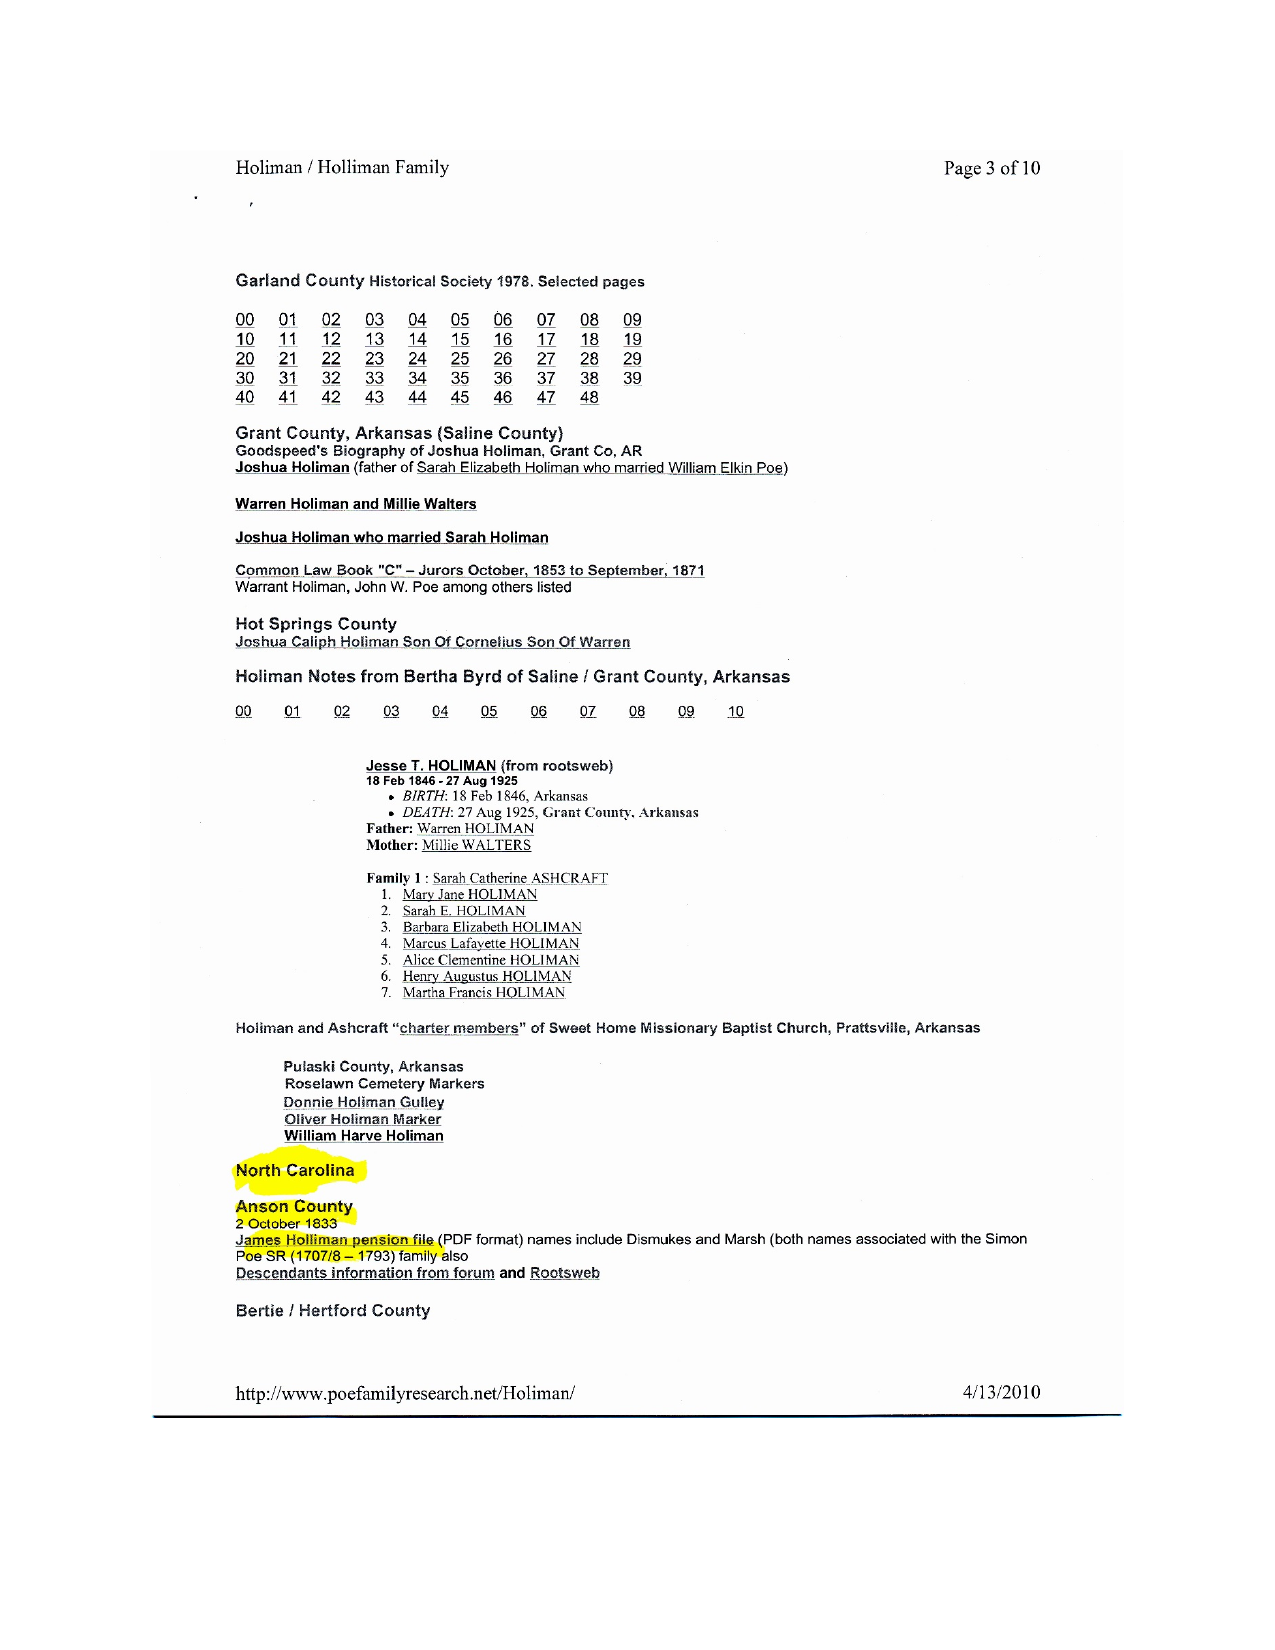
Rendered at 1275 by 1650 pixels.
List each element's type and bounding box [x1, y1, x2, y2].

picture [150, 150, 1124, 1418]
